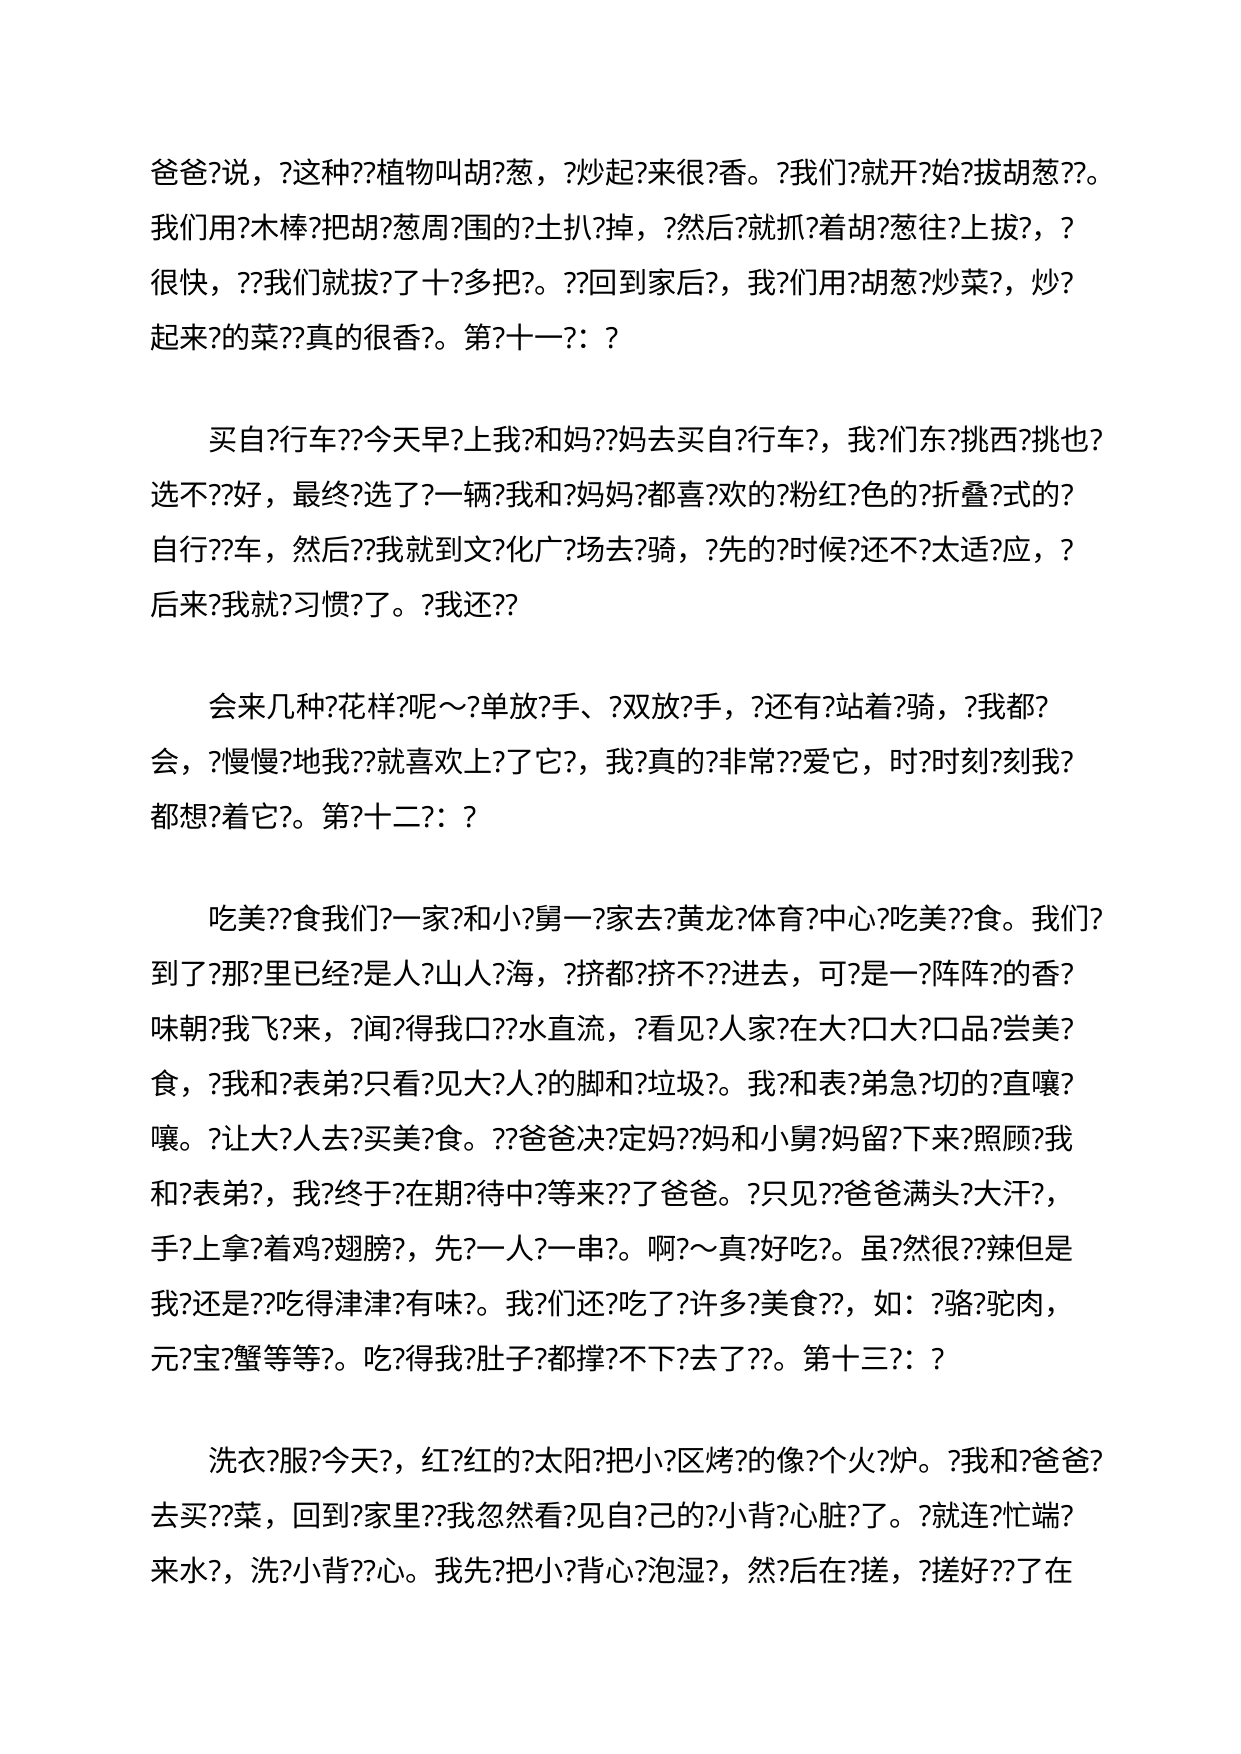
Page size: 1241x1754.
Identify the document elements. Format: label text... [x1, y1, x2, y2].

text 会来几种?花样?呢～?单放?手、?双放?手，?还有?站着?骑，?我都?会，?慢慢?地我??就喜欢上?了它?，我?真的?非常??爱它，时?时刻?刻我?都想?着它?。第?十二?：? [150, 684, 1090, 836]
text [150, 1438, 1090, 1590]
text 吃美??食我们?一家?和小?舅一?家去?黄龙?体育?中心?吃美??食。我们?到了?那?里已经?是人?山人?海，?挤都?挤不??进去，可?是一?阵阵?的香?味朝?我飞?来，?闻?得我口??水直流，?看见?人家?在大?口大?口品?尝美?食，?我和?表弟?只看?见大?人?的脚和?垃圾?。我?和表?弟急?切的?直嚷?嚷。?让大?人去?买美?食。??爸爸决?定妈??妈和小舅?妈留?下来?照顾?我和?表弟?，我?终于?在期?待中?等来??了爸爸。?只见??爸爸满头?大汗?，手?上拿?着鸡?翅膀?，先?一人?一串?。啊?～真?好吃?。虽?然很??辣但是我?还是??吃得津津?有味?。我?们还?吃了?许多?美食??，如：?骆?驼肉，元?宝?蟹等等?。吃?得我?肚子?都撑?不下?去了??。第十三?：? [150, 896, 1090, 1378]
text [150, 150, 1090, 357]
text 买自?行车??今天早?上我?和妈??妈去买自?行车?，我?们东?挑西?挑也?选不??好，最终?选了?一辆?我和?妈妈?都喜?欢的?粉红?色的?折叠?式的?自行??车，然后??我就到文?化广?场去?骑，?先的?时候?还不?太适?应，?后来?我就?习惯?了。?我还?? [150, 417, 1090, 624]
